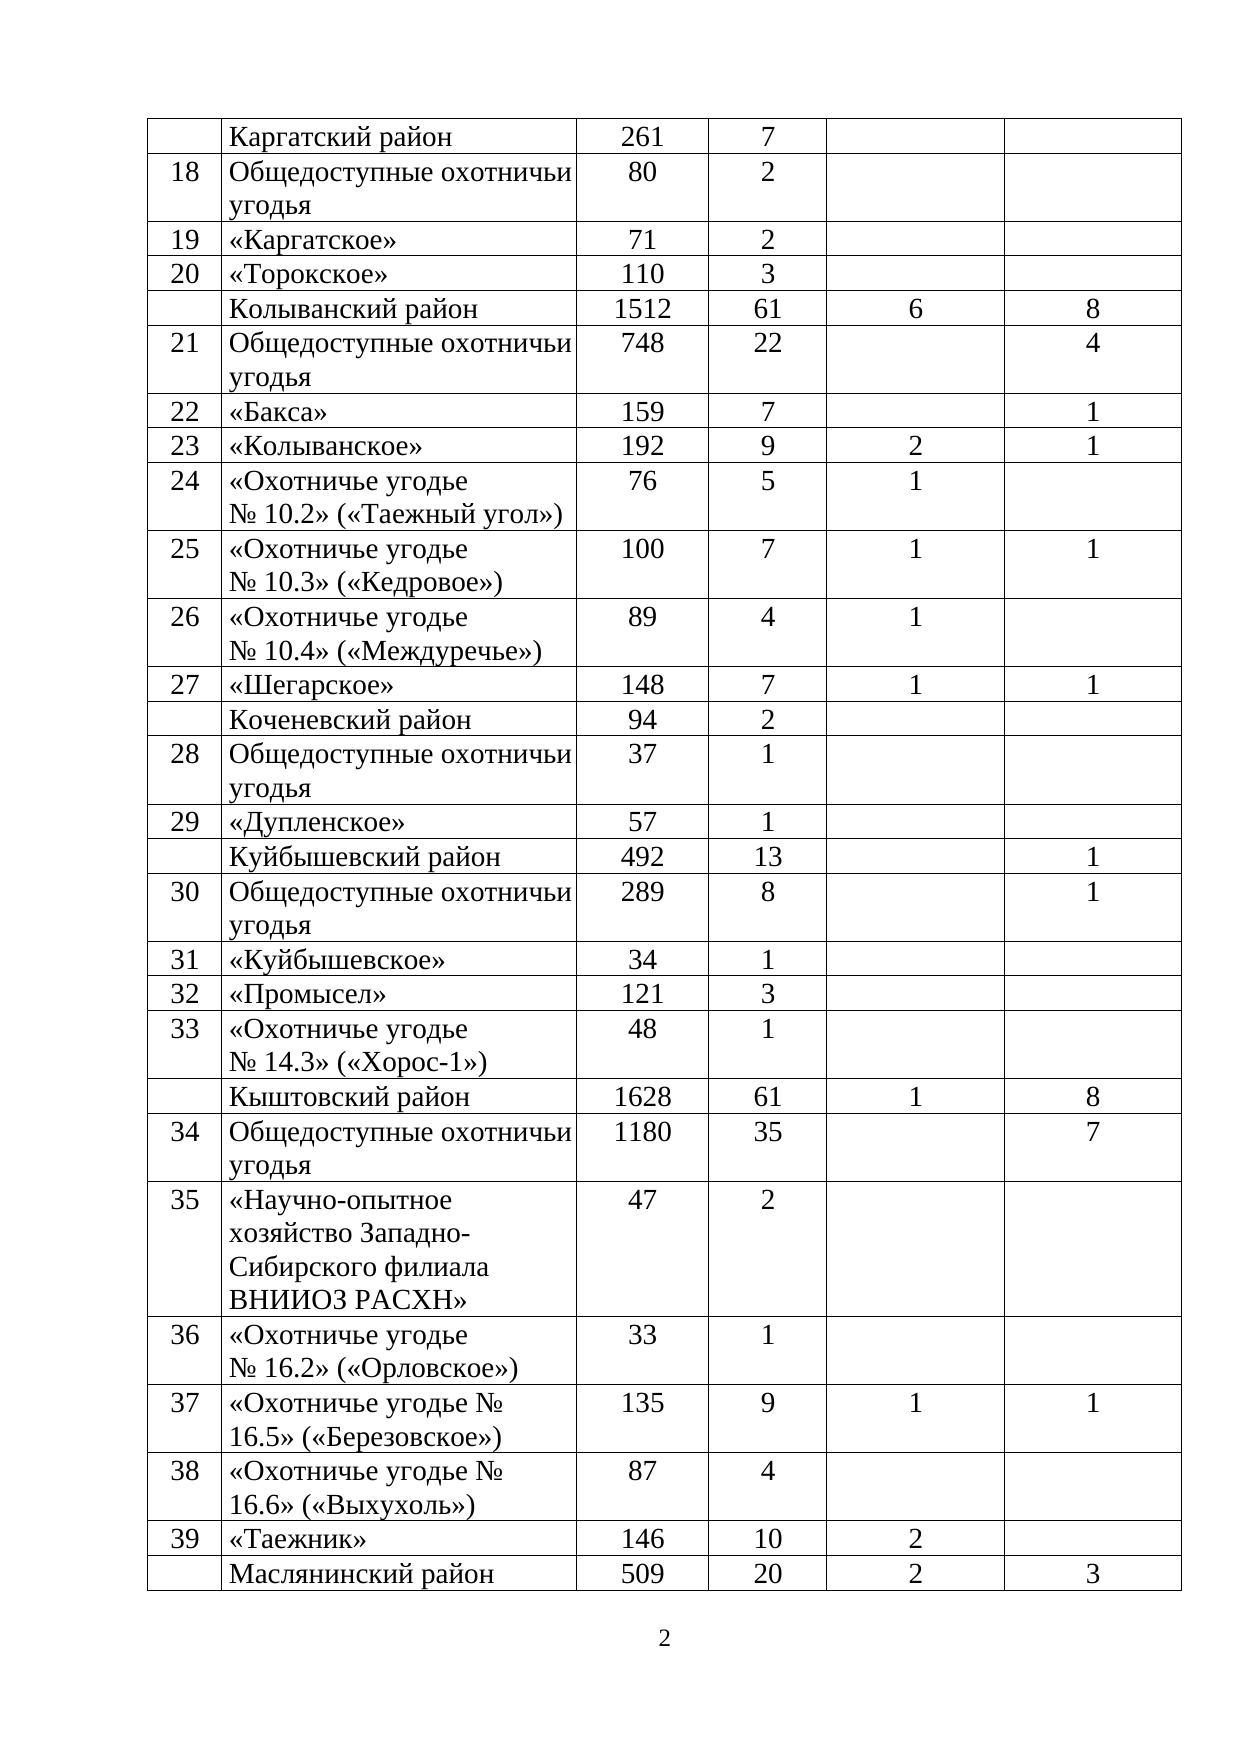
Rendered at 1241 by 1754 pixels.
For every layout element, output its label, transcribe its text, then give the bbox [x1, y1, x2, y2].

table_cell [148, 839, 221, 873]
table_cell 8 [709, 874, 826, 941]
table_cell 2 [827, 428, 1004, 462]
table_cell 25 [148, 531, 221, 598]
table_cell 30 [148, 874, 221, 941]
table_cell 47 [577, 1182, 708, 1316]
table_cell [148, 1556, 221, 1589]
table_cell [1005, 1182, 1181, 1316]
table_cell 1 [827, 667, 1004, 701]
table_cell [1005, 805, 1181, 838]
table_cell 23 [148, 428, 221, 462]
table_cell [827, 394, 1004, 427]
table_cell [827, 222, 1004, 255]
table_cell 100 [577, 531, 708, 598]
table_cell 19 [148, 222, 221, 255]
table_cell «Охотничье угодье № 14.3» («Хорос-1») [222, 1011, 576, 1078]
table_cell 2 [827, 1521, 1004, 1555]
table_cell 4 [1005, 326, 1181, 393]
table_cell [827, 976, 1004, 1010]
table_cell 18 [148, 154, 221, 221]
table_cell 9 [709, 1385, 826, 1452]
table_cell 38 [148, 1453, 221, 1520]
table_cell [1005, 1521, 1181, 1555]
table_cell Кыштовский район [222, 1079, 576, 1113]
table_cell [1005, 599, 1181, 666]
table_cell [827, 1453, 1004, 1520]
table_cell [1005, 119, 1181, 153]
table_cell [1005, 702, 1181, 735]
table_cell 135 [577, 1385, 708, 1452]
table_cell «Таежник» [222, 1521, 576, 1555]
table_cell 61 [709, 291, 826, 324]
table_cell 34 [577, 942, 708, 975]
table_cell 89 [577, 599, 708, 666]
table_cell [1005, 256, 1181, 290]
table_cell «Охотничье угодье № 10.3» («Кедровое») [222, 531, 576, 598]
table_cell 1 [827, 599, 1004, 666]
table_cell 1512 [577, 291, 708, 324]
table_cell 3 [709, 256, 826, 290]
table_cell Каргатский район [222, 119, 576, 153]
table_cell 1 [827, 531, 1004, 598]
table_cell «Колыванское» [222, 428, 576, 462]
table_cell 509 [577, 1556, 708, 1589]
table_cell [827, 736, 1004, 803]
table_cell 1 [709, 1011, 826, 1078]
table_cell 7 [709, 119, 826, 153]
table_cell [827, 942, 1004, 975]
table_cell 2 [709, 1182, 826, 1316]
table_cell 94 [577, 702, 708, 735]
table_cell 61 [709, 1079, 826, 1113]
table_cell [148, 1079, 221, 1113]
table_cell 159 [577, 394, 708, 427]
table_cell 8 [1005, 1079, 1181, 1113]
table_cell 80 [577, 154, 708, 221]
table_cell [827, 1182, 1004, 1316]
table_cell 492 [577, 839, 708, 873]
table_cell [1005, 1011, 1181, 1078]
table_cell [1005, 942, 1181, 975]
table_cell 35 [148, 1182, 221, 1316]
table_cell 1 [709, 736, 826, 803]
table_cell 33 [148, 1011, 221, 1078]
table_cell 7 [1005, 1114, 1181, 1181]
table_cell 10 [709, 1521, 826, 1555]
table_cell 32 [148, 976, 221, 1010]
table_cell Коченевский район [222, 702, 576, 735]
table_cell 3 [709, 976, 826, 1010]
table_cell Общедоступные охотничьи угодья [222, 1114, 576, 1181]
table_cell Общедоступные охотничьи угодья [222, 874, 576, 941]
table_cell 1 [827, 1079, 1004, 1113]
table_cell 261 [577, 119, 708, 153]
table_cell Общедоступные охотничьи угодья [222, 326, 576, 393]
table_cell 21 [148, 326, 221, 393]
table_cell «Охотничье угодье № 16.5» («Березовское») [222, 1385, 576, 1452]
table_cell 26 [148, 599, 221, 666]
table_cell Общедоступные охотничьи угодья [222, 736, 576, 803]
table_cell [148, 702, 221, 735]
table_cell 748 [577, 326, 708, 393]
table_cell 1 [1005, 667, 1181, 701]
table_cell «Торокское» [222, 256, 576, 290]
table_cell [827, 874, 1004, 941]
table_cell 1 [1005, 839, 1181, 873]
table_cell 148 [577, 667, 708, 701]
table_cell 1 [709, 1317, 826, 1384]
table_cell 2 [709, 702, 826, 735]
table_cell 1 [827, 1385, 1004, 1452]
table_cell [827, 154, 1004, 221]
table_cell 20 [709, 1556, 826, 1589]
table_cell 22 [709, 326, 826, 393]
table_cell «Каргатское» [222, 222, 576, 255]
table_cell 110 [577, 256, 708, 290]
table_cell 9 [709, 428, 826, 462]
table_cell 29 [148, 805, 221, 838]
table_cell 1 [827, 463, 1004, 530]
table_cell [1005, 154, 1181, 221]
table_cell [827, 805, 1004, 838]
table_cell [148, 291, 221, 324]
table_cell «Дупленское» [222, 805, 576, 838]
table_cell [1005, 463, 1181, 530]
table_cell 31 [148, 942, 221, 975]
table_cell 192 [577, 428, 708, 462]
table_cell [1005, 736, 1181, 803]
table_cell 87 [577, 1453, 708, 1520]
table_cell 2 [709, 222, 826, 255]
table_cell [827, 702, 1004, 735]
table_cell 1180 [577, 1114, 708, 1181]
table_cell [827, 1011, 1004, 1078]
table_cell 20 [148, 256, 221, 290]
table_cell 57 [577, 805, 708, 838]
table_cell 28 [148, 736, 221, 803]
table_cell 2 [827, 1556, 1004, 1589]
table_cell «Научно-опытное хозяйство Западно-Сибирского филиала ВНИИОЗ РАСХН» [222, 1182, 576, 1316]
table_cell Куйбышевский район [222, 839, 576, 873]
table_cell «Куйбышевское» [222, 942, 576, 975]
table_cell [1005, 1317, 1181, 1384]
table_cell [827, 1114, 1004, 1181]
table_cell 2 [709, 154, 826, 221]
table_cell 1628 [577, 1079, 708, 1113]
table_cell 121 [577, 976, 708, 1010]
table_cell [827, 119, 1004, 153]
table_cell 1 [1005, 428, 1181, 462]
table_cell «Охотничье угодье № 16.2» («Орловское») [222, 1317, 576, 1384]
table_cell 1 [1005, 874, 1181, 941]
table_cell «Шегарское» [222, 667, 576, 701]
table_cell 1 [1005, 531, 1181, 598]
table_cell «Охотничье угодье № 10.4» («Междуречье») [222, 599, 576, 666]
table_cell «Бакса» [222, 394, 576, 427]
table_cell 3 [1005, 1556, 1181, 1589]
table_cell 39 [148, 1521, 221, 1555]
table_cell 35 [709, 1114, 826, 1181]
table_cell [148, 119, 221, 153]
table_cell 7 [709, 667, 826, 701]
table_cell [827, 256, 1004, 290]
table_cell [827, 839, 1004, 873]
table_cell 22 [148, 394, 221, 427]
table_cell 6 [827, 291, 1004, 324]
table_cell Общедоступные охотничьи угодья [222, 154, 576, 221]
table_cell 13 [709, 839, 826, 873]
table_cell [1005, 222, 1181, 255]
table_cell «Охотничье угодье № 10.2» («Таежный угол») [222, 463, 576, 530]
table_cell 24 [148, 463, 221, 530]
table_cell 8 [1005, 291, 1181, 324]
table_cell 37 [148, 1385, 221, 1452]
table_cell Колыванский район [222, 291, 576, 324]
table_cell 7 [709, 531, 826, 598]
table_cell 33 [577, 1317, 708, 1384]
table_cell 27 [148, 667, 221, 701]
table_cell «Промысел» [222, 976, 576, 1010]
table_cell [1005, 976, 1181, 1010]
table_cell 1 [1005, 1385, 1181, 1452]
table_cell [1005, 1453, 1181, 1520]
table_cell 4 [709, 1453, 826, 1520]
table_cell 34 [148, 1114, 221, 1181]
table_cell 1 [1005, 394, 1181, 427]
table_cell 289 [577, 874, 708, 941]
table_cell 37 [577, 736, 708, 803]
table_cell [827, 1317, 1004, 1384]
table_cell 1 [709, 942, 826, 975]
table_cell 1 [709, 805, 826, 838]
table_cell Маслянинский район [222, 1556, 576, 1589]
table_cell 146 [577, 1521, 708, 1555]
table_cell 36 [148, 1317, 221, 1384]
table_cell 76 [577, 463, 708, 530]
table_cell 4 [709, 599, 826, 666]
table_cell 5 [709, 463, 826, 530]
table_cell 48 [577, 1011, 708, 1078]
table_cell [827, 326, 1004, 393]
table_cell 71 [577, 222, 708, 255]
table_cell 7 [709, 394, 826, 427]
table_cell «Охотничье угодье № 16.6» («Выхухоль») [222, 1453, 576, 1520]
